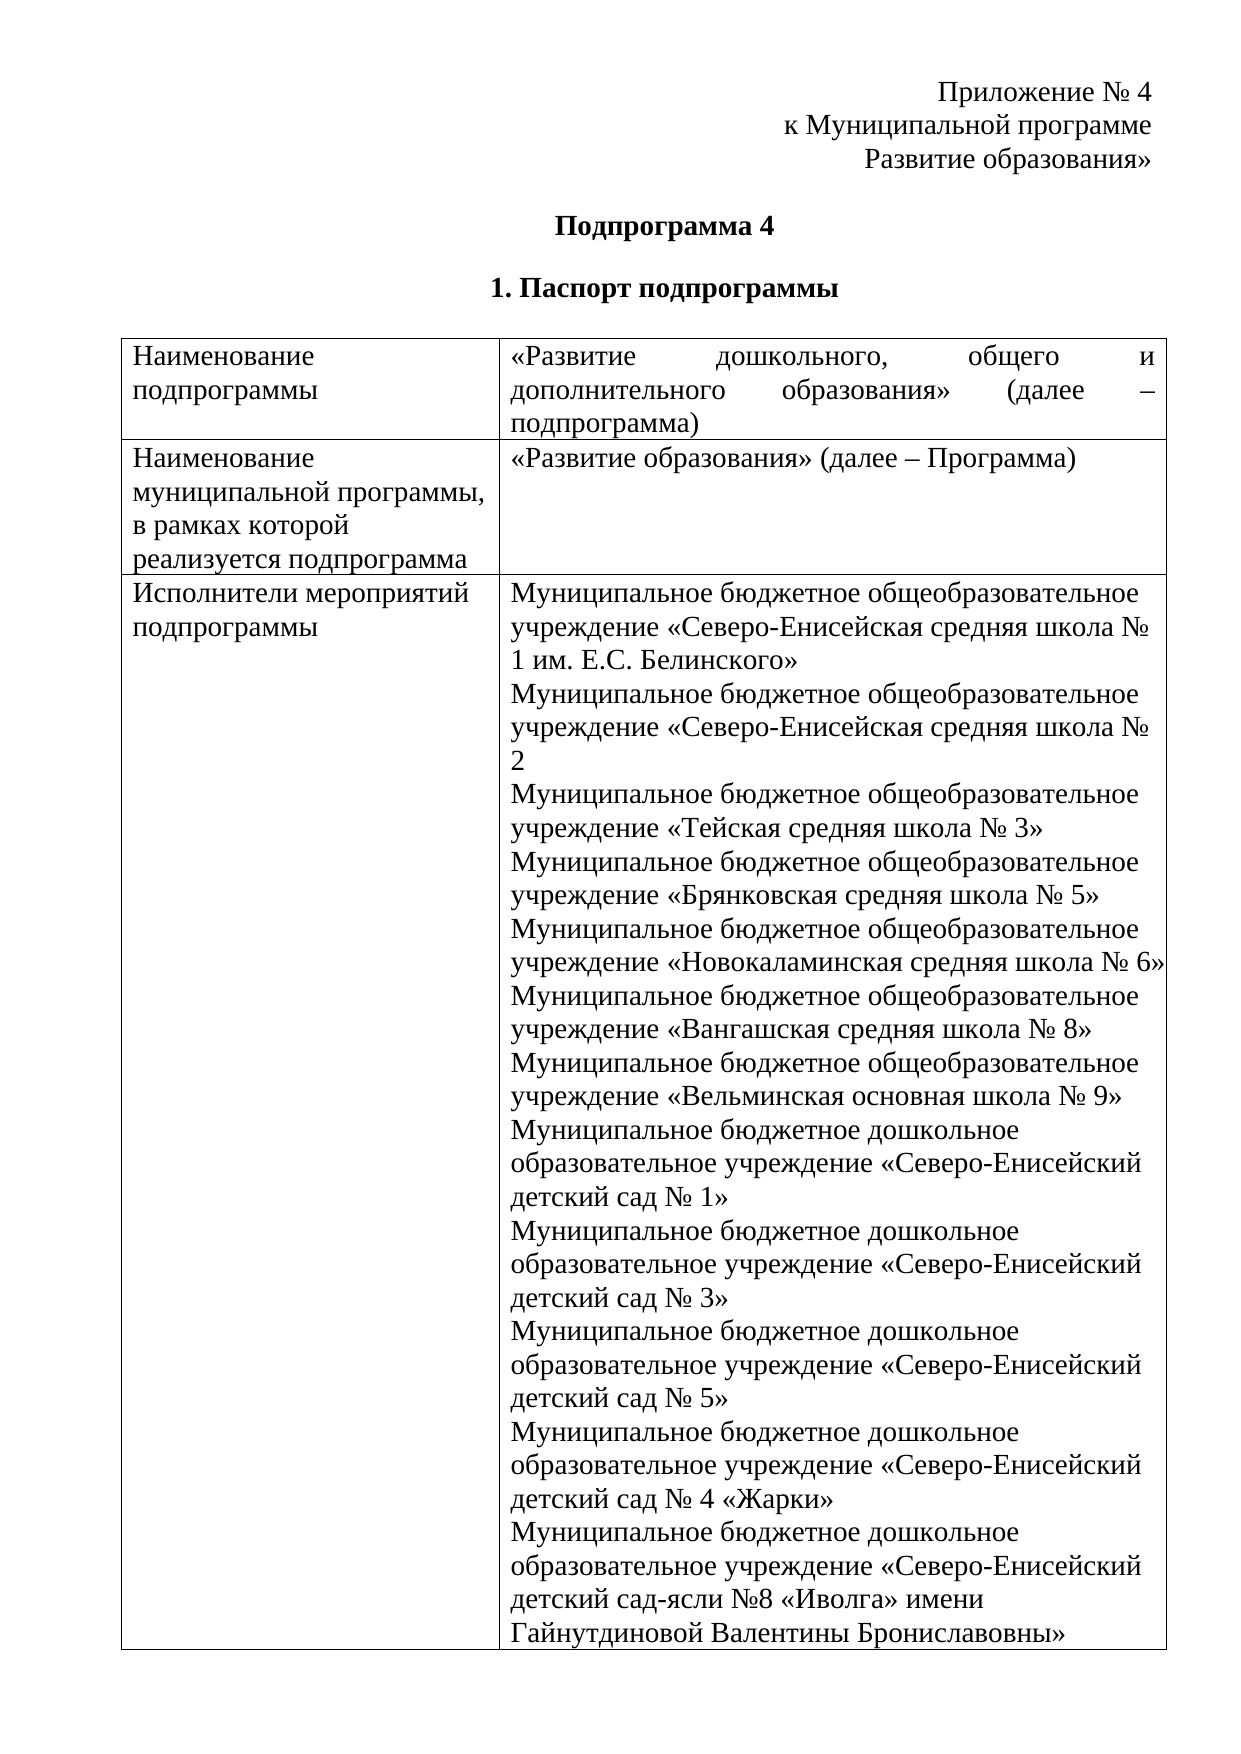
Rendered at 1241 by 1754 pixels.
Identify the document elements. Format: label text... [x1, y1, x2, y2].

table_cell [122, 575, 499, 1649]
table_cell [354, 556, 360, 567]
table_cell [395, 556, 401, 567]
text Развитие образования» [177, 141, 1152, 174]
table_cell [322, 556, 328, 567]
text к Муниципальной программе [177, 107, 1152, 141]
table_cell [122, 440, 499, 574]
text Подпрограмма 4 [177, 208, 1152, 242]
text Приложение № 4 [177, 74, 1152, 107]
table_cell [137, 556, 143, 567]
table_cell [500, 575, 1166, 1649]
text 1. Паспорт подпрограммы [177, 270, 1152, 304]
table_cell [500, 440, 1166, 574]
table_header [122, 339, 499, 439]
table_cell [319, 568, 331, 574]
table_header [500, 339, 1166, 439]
